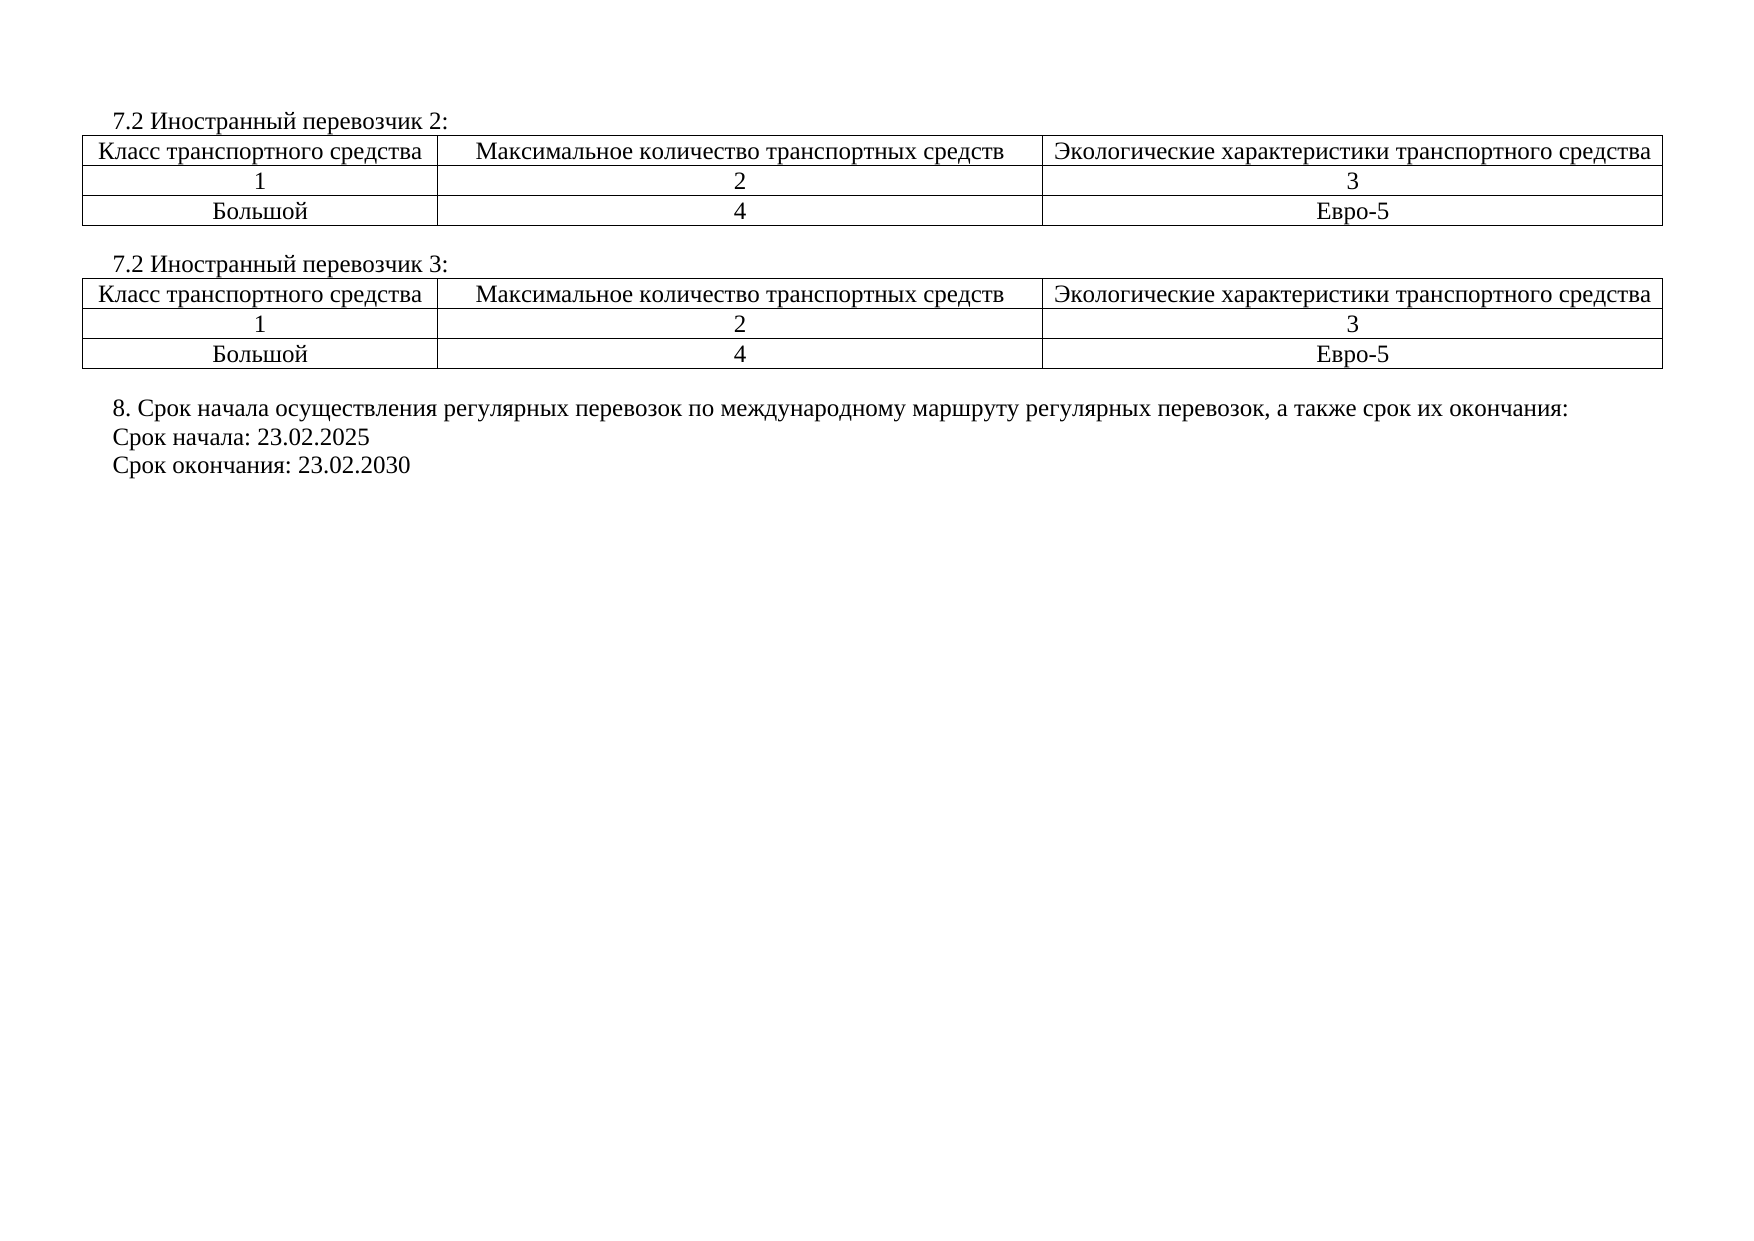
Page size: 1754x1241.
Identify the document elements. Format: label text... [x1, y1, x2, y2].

table_header Максимальное количество транспортных средств [438, 279, 1042, 308]
table_cell 4 [438, 339, 1042, 368]
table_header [1043, 136, 1662, 165]
table_cell 4 [438, 196, 1042, 224]
table_cell 2 [438, 166, 1042, 195]
text 7.2 Иностранный перевозчик 2: [112, 106, 1695, 135]
table_cell 1 [83, 309, 437, 338]
table_cell 1 [83, 166, 437, 195]
text Срок окончания: 23.02.2030 [112, 450, 1695, 479]
table_cell 2 [438, 309, 1042, 338]
table_cell Большой [83, 196, 437, 224]
table_cell Евро-5 [1043, 339, 1662, 368]
table_cell 3 [1043, 166, 1662, 195]
text Срок начала: 23.02.2025 [112, 422, 1695, 450]
table_header Экологические характеристики транспортного средства [1043, 279, 1662, 308]
table_cell Большой [83, 339, 437, 368]
text 8. Срок начала осуществления регулярных перевозок по международному маршруту регулярных перевозок, а также срок их окончания: [112, 393, 1695, 422]
table_cell 3 [1043, 309, 1662, 338]
table_cell Евро-5 [1043, 196, 1662, 224]
table_header Класс транспортного средства [83, 136, 437, 165]
table_header Класс транспортного средства [83, 279, 437, 308]
text 7.2 Иностранный перевозчик 3: [112, 249, 1695, 278]
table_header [438, 136, 1042, 165]
